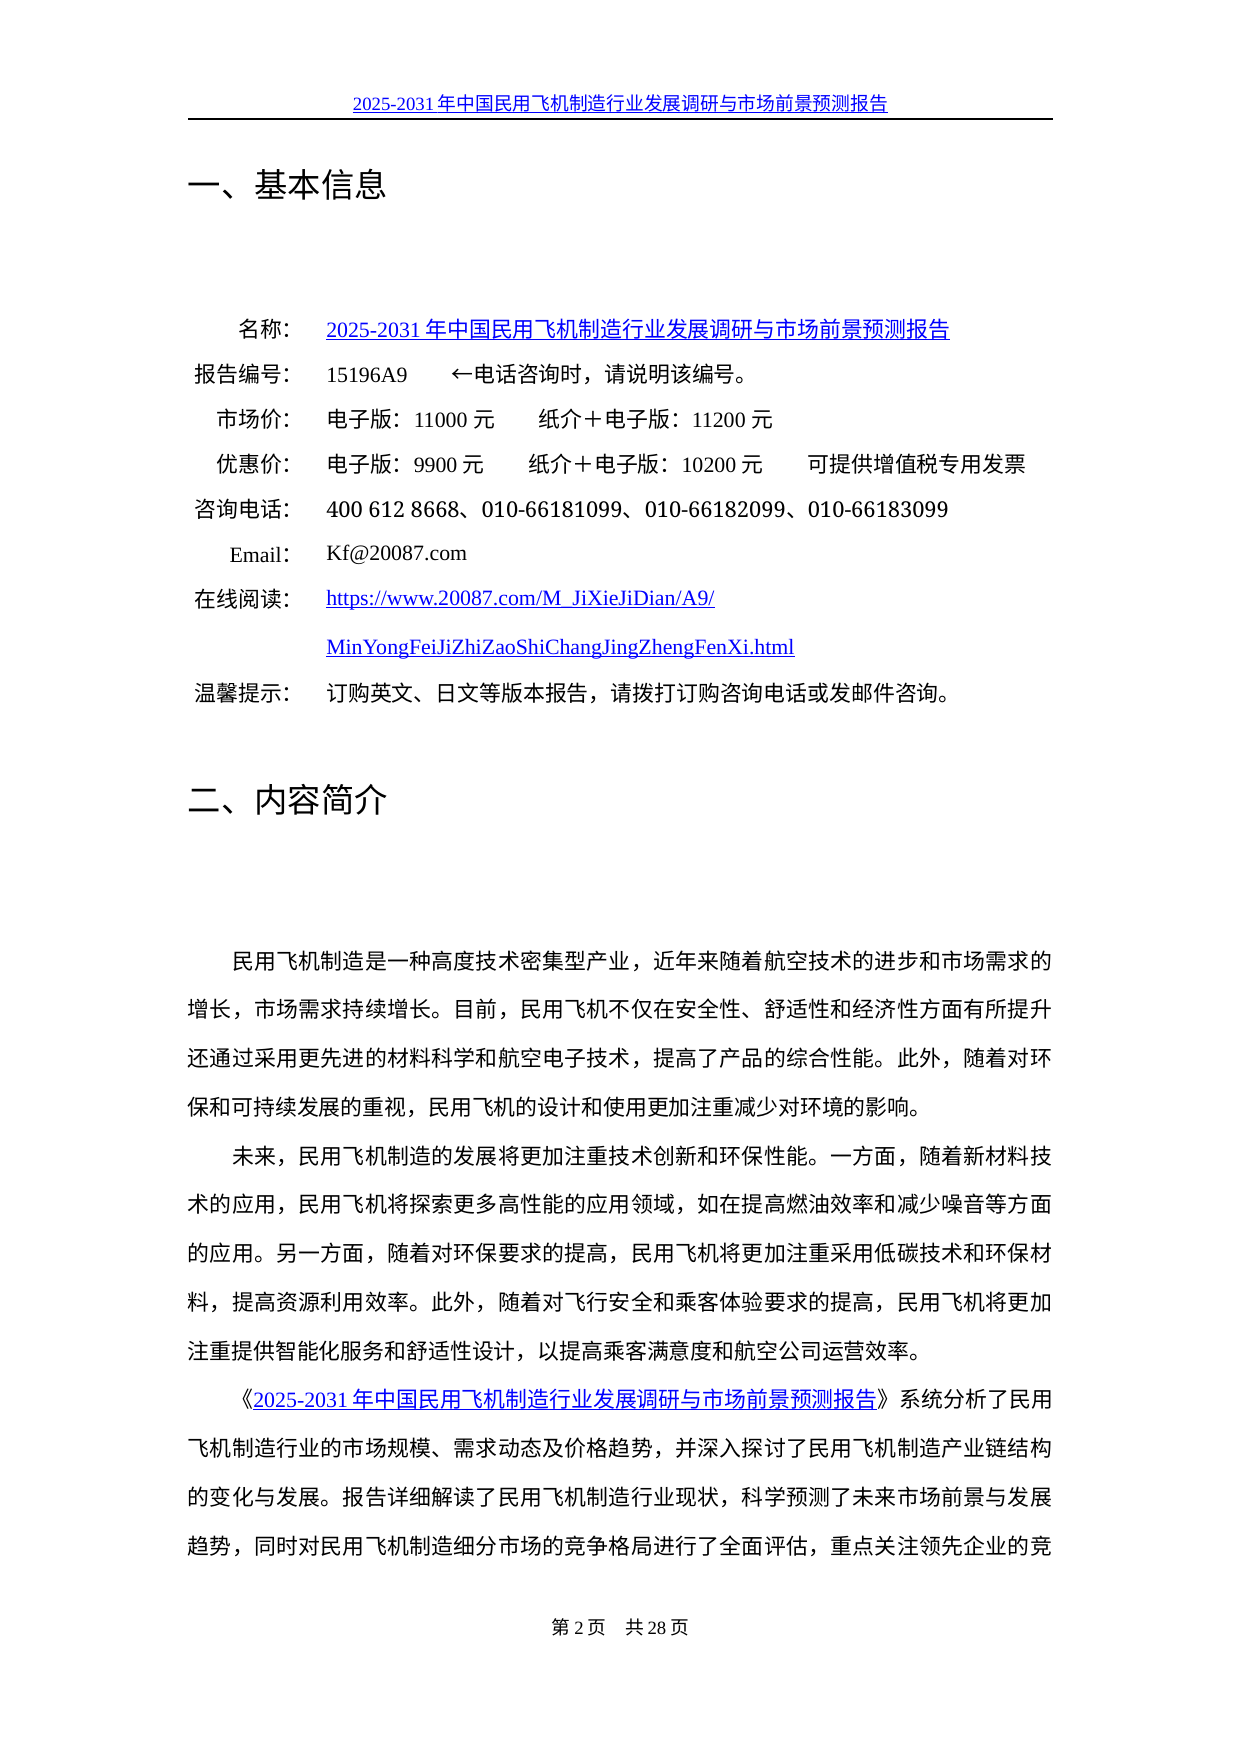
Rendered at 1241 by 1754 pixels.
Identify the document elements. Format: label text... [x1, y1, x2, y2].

table_cell 订购英文、日文等版本报告，请拨打订购咨询电话或发邮件咨询。 [315, 675, 1073, 720]
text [187, 943, 1053, 1561]
table_cell 电子版：9900 元 纸介＋电子版：10200 元 可提供增值税专用发票 [315, 447, 1073, 492]
table_cell Kf@20087.com [315, 537, 1073, 582]
table_cell 400 612 8668、010-66181099、010-66182099、010-66183099 [315, 492, 1073, 537]
table_cell [315, 582, 1073, 675]
table_header 2025-2031年中国民用飞机制造行业发展调研与市场前景预测报告 [315, 312, 1073, 357]
table_cell 温馨提示： [167, 675, 315, 720]
table_cell 在线阅读： [167, 582, 315, 675]
table_cell 报告编号： [167, 357, 315, 402]
table_cell 优惠价： [167, 447, 315, 492]
table_cell 咨询电话： [167, 492, 315, 537]
table_cell 15196A9 ←电话咨询时，请说明该编号。 [315, 357, 1073, 402]
table_cell 电子版：11000 元 纸介＋电子版：11200 元 [315, 402, 1073, 447]
table_header 名称： [167, 312, 315, 357]
table_cell 市场价： [167, 402, 315, 447]
table_cell Email： [167, 537, 315, 582]
title 一、基本信息 [187, 150, 1053, 215]
title 二、内容简介 [187, 766, 1053, 831]
